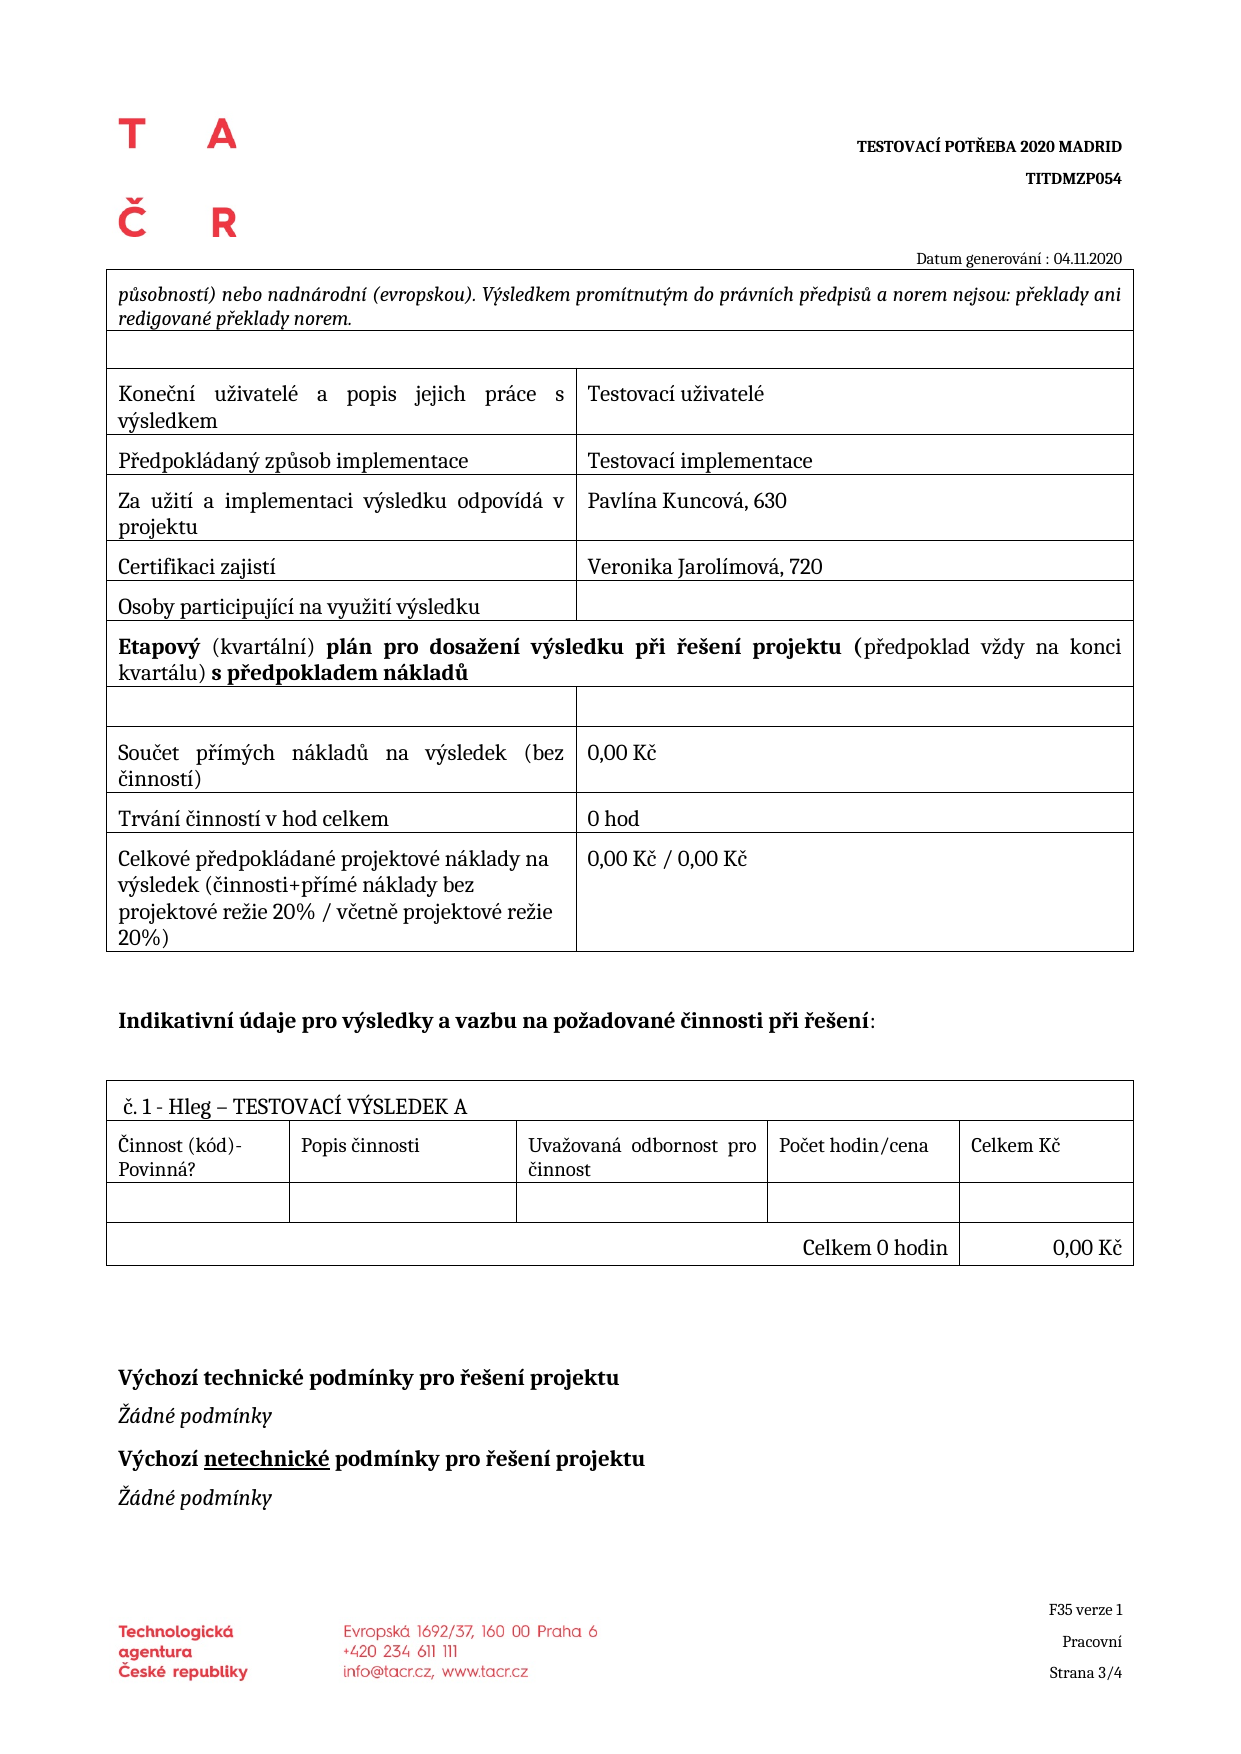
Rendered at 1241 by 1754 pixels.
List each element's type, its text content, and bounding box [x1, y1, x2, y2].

table_cell Koneční uživatelé a popis jejich práce s výsledkem [107, 369, 576, 434]
table_cell Pavlína Kuncová, 630 [577, 475, 1133, 540]
table_cell [107, 687, 576, 726]
table_cell Certifikaci zajistí [107, 541, 576, 580]
table_cell [290, 1183, 516, 1222]
table_cell 0,00 Kč [577, 727, 1133, 792]
table_cell Celkem Kč [960, 1121, 1133, 1182]
table_cell Trvání činností v hod celkem [107, 793, 576, 832]
table_cell 0 hod [577, 793, 1133, 832]
table_cell Předpokládaný způsob implementace [107, 435, 576, 474]
picture [0, 0, 237, 237]
table_cell Testovací uživatelé [577, 369, 1133, 434]
table_cell Počet hodin/cena [768, 1121, 959, 1182]
table_cell Osoby participující na využití výsledku [107, 581, 576, 620]
table_cell Činnost (kód)- Povinná? [107, 1121, 289, 1182]
picture [0, 1617, 609, 1754]
text Indikativní údaje pro výsledky a vazbu na požadované činnosti při řešení: [118, 1007, 1122, 1034]
table_cell Popis činnosti [290, 1121, 516, 1182]
table_header č. 1 - Hleg – TESTOVACÍ VÝSLEDEK A [107, 1081, 1133, 1120]
table_cell Veronika Jarolímová, 720 [577, 541, 1133, 580]
table_cell [107, 1183, 289, 1222]
table_cell Celkové předpokládané projektové náklady na výsledek (činnosti+přímé náklady bez projektové režie 20% / včetně projektové režie 20%) [107, 833, 576, 951]
subtitle Výchozí netechnické podmínky pro řešení projektu [118, 1446, 1122, 1472]
table_cell Celkem 0 hodin [107, 1223, 959, 1265]
table_cell Uvažovaná odbornost pro činnost [517, 1121, 767, 1182]
table_cell [577, 581, 1133, 620]
table_cell Součet přímých nákladů na výsledek (bez činností) [107, 727, 576, 792]
table_cell [768, 1183, 959, 1222]
table_cell 0,00 Kč [960, 1223, 1133, 1265]
table_cell [960, 1183, 1133, 1222]
table_cell [107, 331, 1133, 368]
table_cell [577, 687, 1133, 726]
table_cell Testovací implementace [577, 435, 1133, 474]
table_cell Za užití a implementaci výsledku odpovídá v projektu [107, 475, 576, 540]
subtitle Výchozí technické podmínky pro řešení projektu [118, 1364, 1122, 1391]
table_cell 0,00 Kč / 0,00 Kč [577, 833, 1133, 951]
table_cell [517, 1183, 767, 1222]
text Žádné podmínky [118, 1485, 1122, 1511]
table_cell Etapový (kvartální) plán pro dosažení výsledku při řešení projektu (předpoklad vždy na konci kvartálu) s předpokladem nákladů [107, 621, 1133, 686]
text Žádné podmínky [118, 1403, 1122, 1429]
